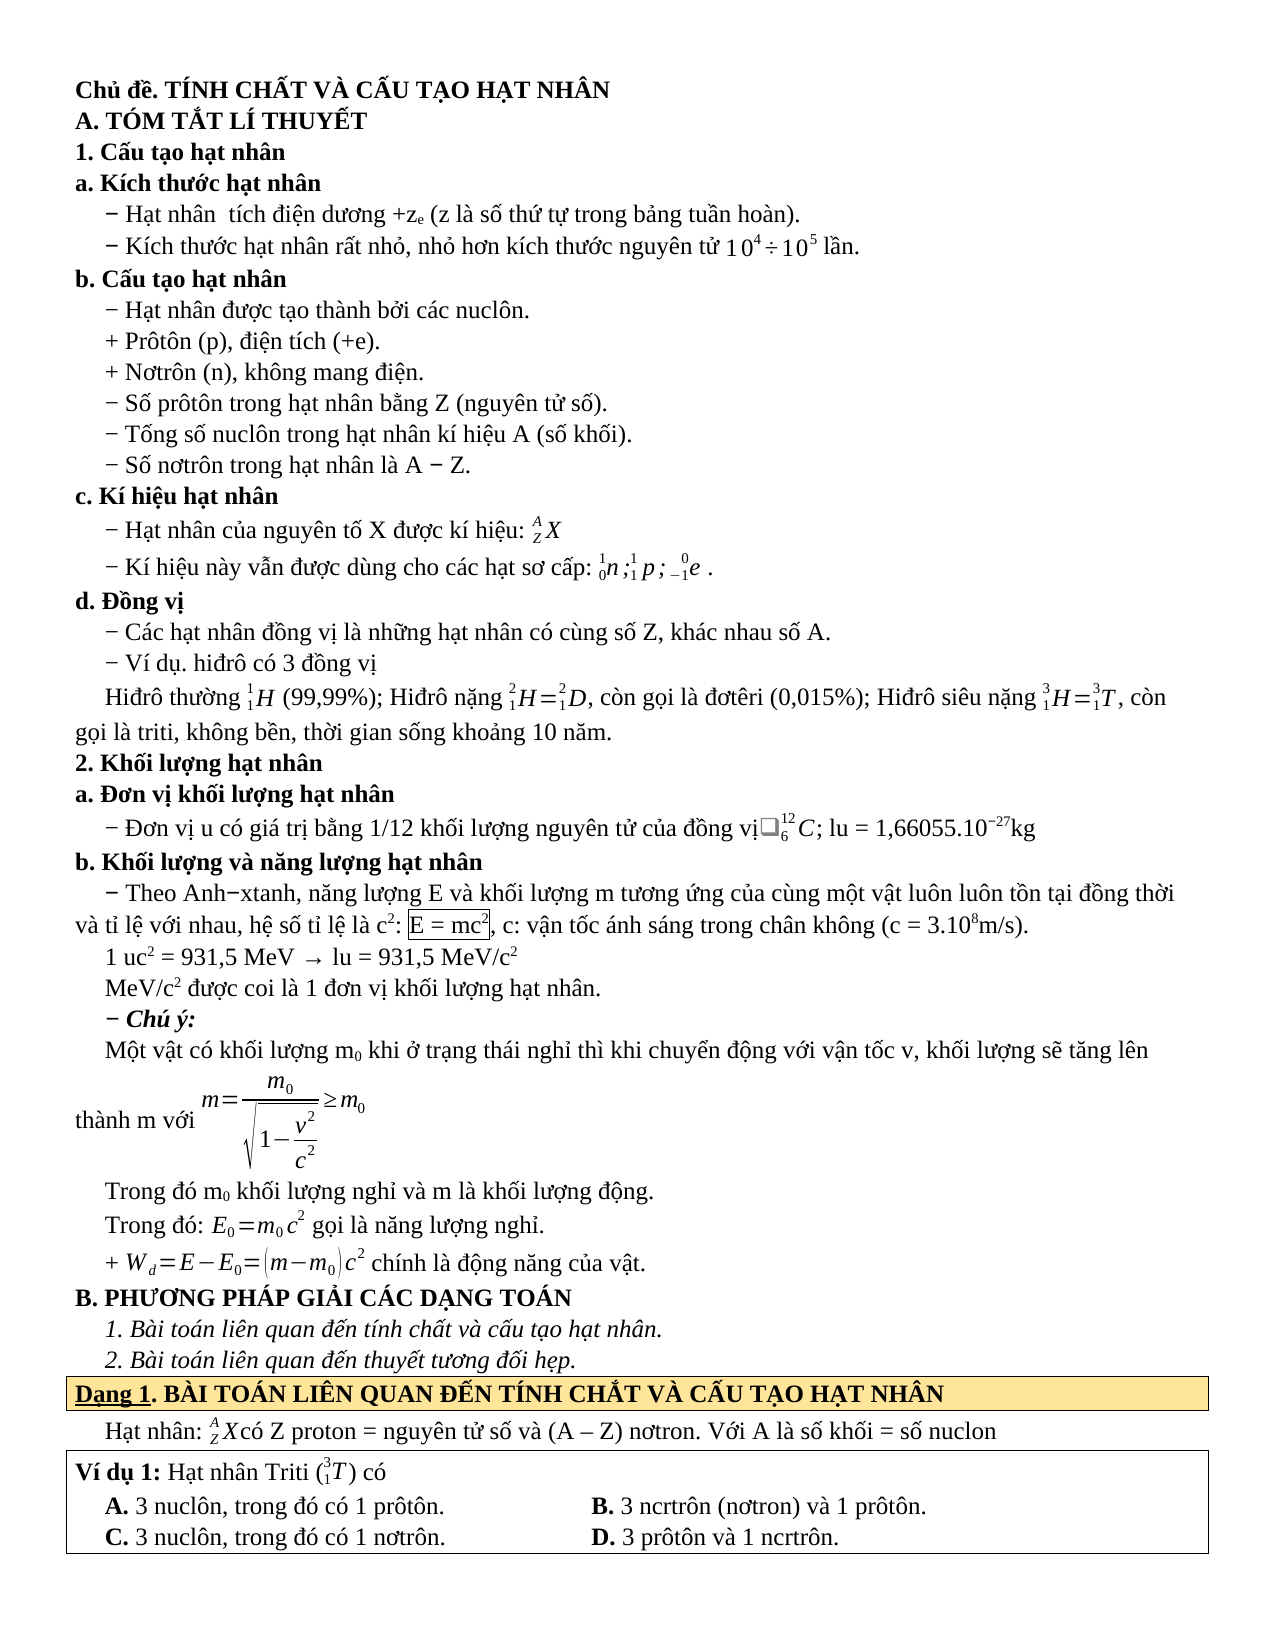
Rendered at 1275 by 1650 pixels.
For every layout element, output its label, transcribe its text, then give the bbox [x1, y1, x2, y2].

text + Prôtôn (p), điện tích (+e). [75, 326, 1200, 354]
text − Tống số nuclôn trong hạt nhân kí hiệu A (số khối). [75, 419, 1200, 448]
text − Số prôtôn trong hạt nhân bằng Z (nguyên tử số). [75, 388, 1200, 417]
text c. Kí hiệu hạt nhân [75, 481, 1200, 510]
subtitle B. PHƯƠNG PHÁP GIẢI CÁC DẠNG TOÁN [75, 1283, 1200, 1312]
text d. Đồng vị [75, 586, 1200, 615]
text b. Cấu tạo hạt nhân [75, 264, 1200, 292]
subtitle 2. Khối lượng hạt nhân [75, 748, 1200, 776]
subtitle Dạng 1. BÀI TOÁN LIÊN QUAN ĐẾN TÍNH CHẮT VÀ CẤU TẠO HẠT NHÂN [67, 1377, 1208, 1410]
text + Nơtrôn (n), không mang điện. [75, 357, 1200, 386]
text − Hạt nhân được tạo thành bởi các nuclôn. [75, 295, 1200, 323]
text − Đơn vị u có giá trị bằng 1/12 khối lượng nguyên tử của đồng vị; lu = 1,66055.10−27kg [75, 810, 1200, 845]
text a. Kích thước hạt nhân [75, 168, 1200, 197]
text − Số nơtrôn trong hạt nhân là A − Z. [75, 450, 1200, 479]
text Trong đó m0 khối lượng nghỉ và m là khối lượng động. [75, 1176, 1200, 1204]
text − Hạt nhân của nguyên tố X được kí hiệu: [75, 512, 1200, 547]
text − Ví dụ. hiđrô có 3 đồng vị [75, 648, 1200, 677]
text Ví dụ 1: Hạt nhân Triti () có [67, 1451, 1208, 1488]
text − Các hạt nhân đồng vị là những hạt nhân có cùng số Z, khác nhau số A. [75, 617, 1200, 646]
text − Kích thước hạt nhân rất nhỏ, nhỏ hơn kích thước nguyên tử lần. [75, 230, 1200, 261]
text C. 3 nuclôn, trong đó có 1 nơtrôn. D. 3 prôtôn và 1 ncrtrôn. [67, 1519, 1208, 1553]
text a. Đơn vị khối lượng hạt nhân [75, 779, 1200, 807]
subtitle A. TÓM TẮT LÍ THUYẾT [75, 106, 1200, 135]
text 2. Bài toán liên quan đến thuyết tương đối hẹp. [75, 1345, 1200, 1374]
text Hiđrô thường (99,99%); Hiđrô nặng , còn gọi là đơtêri (0,015%); Hiđrô siêu nặng , còn gọi là triti, không bền, thời gian sống khoảng 10 năm. [75, 679, 1200, 745]
text − Kí hiệu này vẫn được dùng cho các hạt sơ cấp: . [75, 549, 1200, 584]
text Hạt nhân: có Z proton = nguyên tử số và (A – Z) nơtron. Với A là số khối = số nuclon [75, 1413, 1200, 1448]
text − Theo Anh−xtanh, năng lượng E và khối lượng m tương ứng của cùng một vật luôn luôn tồn tại đồng thời và tỉ lệ với nhau, hệ số tỉ lệ là c2: E = mc2, c: vận tốc ánh sáng trong chân không (c = 3.108m/s). [75, 878, 1200, 940]
subtitle Chủ đề. TÍNH CHẤT VÀ CẤU TẠO HẠT NHÂN [75, 75, 1200, 104]
text − Hạt nhân tích điện dương +ze (z là số thứ tự trong bảng tuần hoàn). [75, 199, 1200, 228]
text MeV/c2 được coi là 1 đơn vị khối lượng hạt nhân. [75, 973, 1200, 1002]
text 1. Bài toán liên quan đến tính chất và cấu tạo hạt nhân. [75, 1314, 1200, 1343]
text + chính là động năng của vật. [75, 1244, 1200, 1281]
text A. 3 nuclôn, trong đó có 1 prôtôn. B. 3 ncrtrôn (nơtron) và 1 prôtôn. [67, 1488, 1208, 1519]
text b. Khối lượng và năng lượng hạt nhân [75, 847, 1200, 876]
text Một vật có khối lượng m0 khi ở trạng thái nghỉ thì khi chuyển động với vận tốc v, khối lượng sẽ tăng lên thành m với [75, 1036, 1200, 1173]
text − Chú ý: [75, 1004, 1200, 1033]
text Trong đó: gọi là năng lượng nghỉ. [75, 1207, 1200, 1242]
subtitle 1. Cấu tạo hạt nhân [75, 137, 1200, 166]
text 1 uc2 = 931,5 MeV → lu = 931,5 MeV/c2 [75, 942, 1200, 971]
